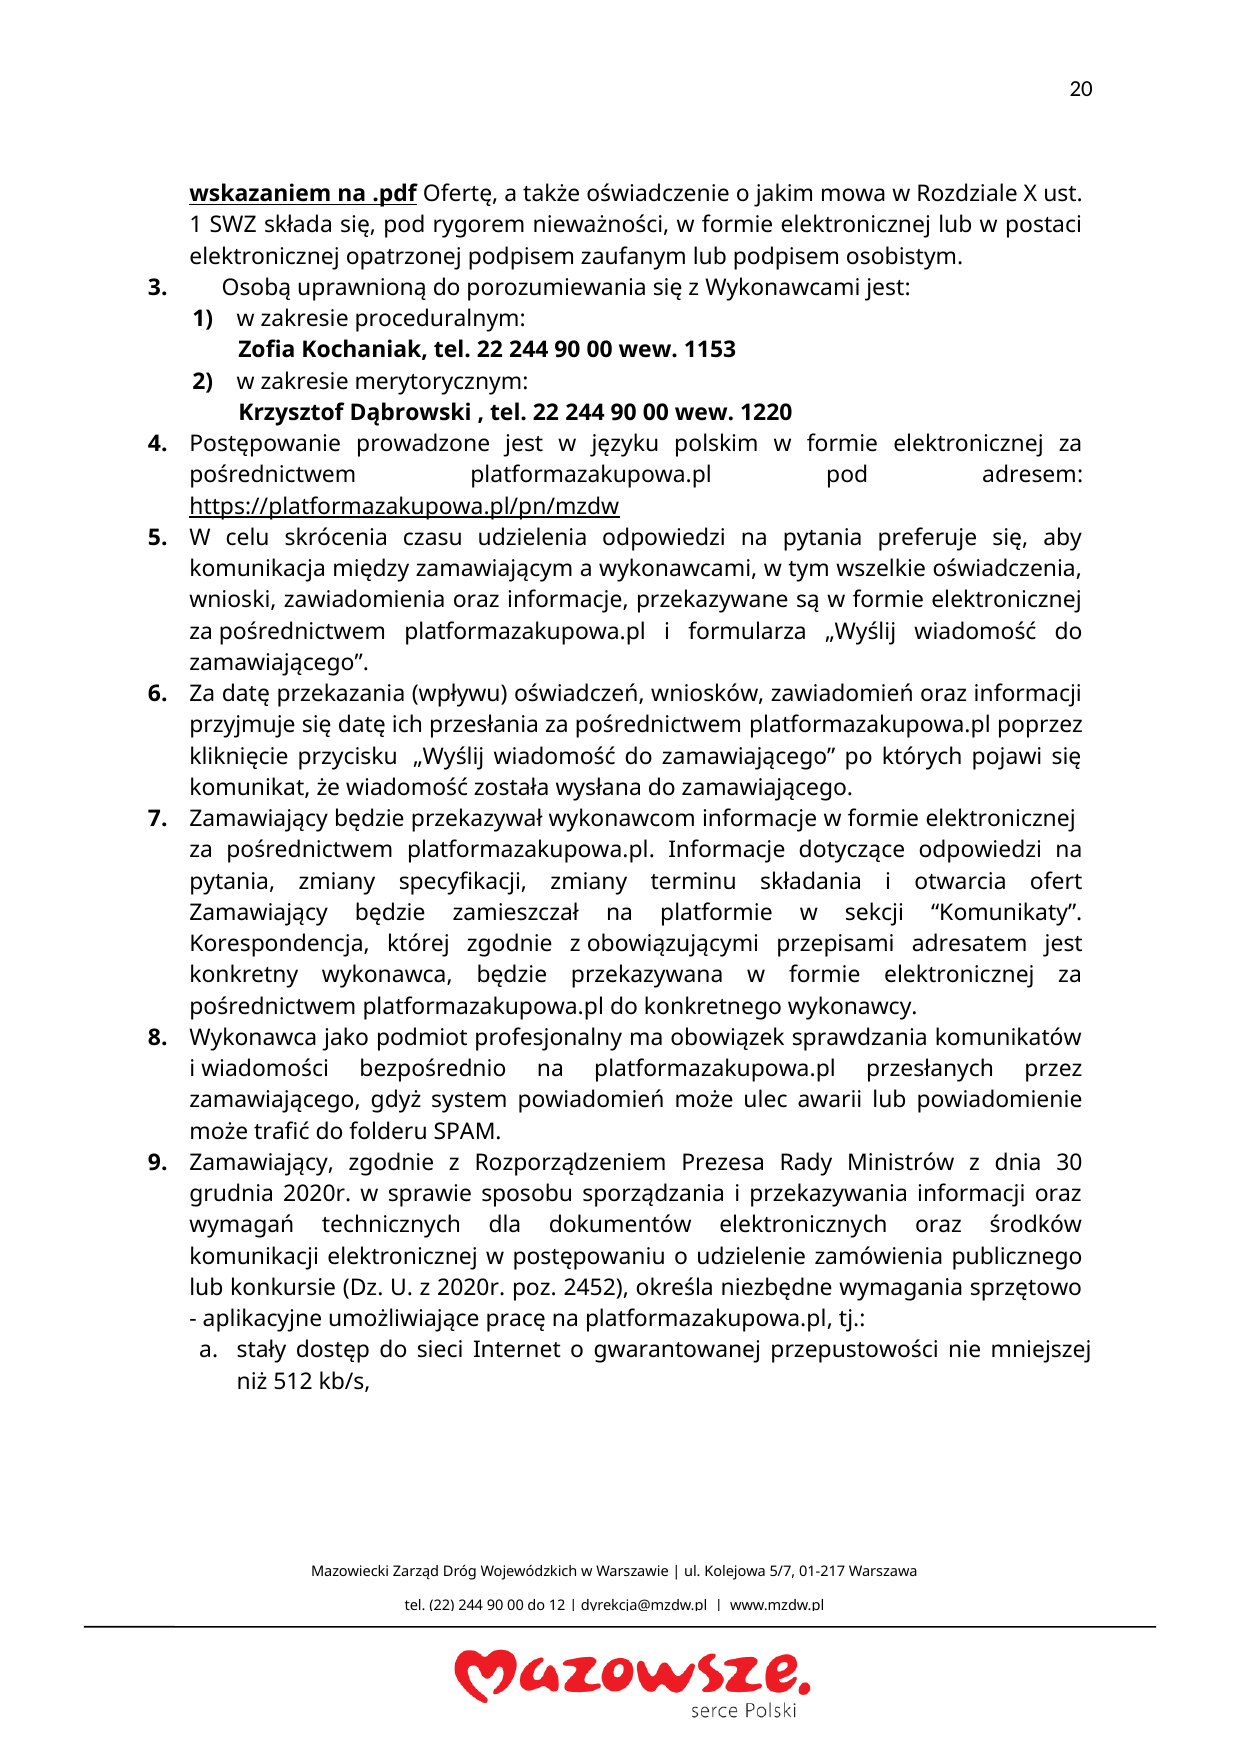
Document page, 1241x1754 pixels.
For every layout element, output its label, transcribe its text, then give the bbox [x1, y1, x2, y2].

list w zakresie merytorycznym: [192, 365, 1083, 396]
text Krzysztof Dąbrowski , tel. 22 244 90 00 wew. 1220 [238, 396, 1083, 427]
text Zofia Kochaniak, tel. 22 244 90 00 wew. 1153 [238, 333, 1083, 365]
list W celu skrócenia czasu udzielenia odpowiedzi na pytania preferuje się, aby komunikacja między zamawiającym a wykonawcami, w tym wszelkie oświadczenia, wnioski, zawiadomienia oraz informacje, przekazywane są w formie elektronicznej za pośrednictwem platformazakupowa.pl i formularza „Wyślij wiadomość do zamawiającego”. [148, 521, 1083, 677]
list Zamawiający, zgodnie z Rozporządzeniem Prezesa Rady Ministrów z dnia 30 grudnia 2020r. w sprawie sposobu sporządzania i przekazywania informacji oraz wymagań technicznych dla dokumentów elektronicznych oraz środków komunikacji elektronicznej w postępowaniu o udzielenie zamówienia publicznego lub konkursie (Dz. U. z 2020r. poz. 2452), określa niezbędne wymagania sprzętowo - aplikacyjne umożliwiające pracę na platformazakupowa.pl, tj.: [148, 1146, 1083, 1333]
list Zamawiający będzie przekazywał wykonawcom informacje w formie elektronicznej za pośrednictwem platformazakupowa.pl. Informacje dotyczące odpowiedzi na pytania, zmiany specyfikacji, zmiany terminu składania i otwarcia ofert Zamawiający będzie zamieszczał na platformie w sekcji “Komunikaty”. Korespondencja, której zgodnie z obowiązującymi przepisami adresatem jest konkretny wykonawca, będzie przekazywana w formie elektronicznej za pośrednictwem platformazakupowa.pl do konkretnego wykonawcy. [148, 802, 1083, 1021]
picture [0, 1608, 1241, 1754]
list Osobą uprawnioną do porozumiewania się z Wykonawcami jest: [148, 271, 1083, 302]
list Za datę przekazania (wpływu) oświadczeń, wniosków, zawiadomień oraz informacji przyjmuje się datę ich przesłania za pośrednictwem platformazakupowa.pl poprzez kliknięcie przycisku „Wyślij wiadomość do zamawiającego” po których pojawi się komunikat, że wiadomość została wysłana do zamawiającego. [148, 677, 1083, 802]
list Postępowanie prowadzone jest w języku polskim w formie elektronicznej za pośrednictwem platformazakupowa.pl pod adresem: https://platformazakupowa.pl/pn/mzdw [148, 427, 1083, 521]
list w zakresie proceduralnym: [192, 302, 1083, 333]
list stały dostęp do sieci Internet o gwarantowanej przepustowości nie mniejszej niż 512 kb/s, [199, 1333, 1092, 1396]
list Wykonawca jako podmiot profesjonalny ma obowiązek sprawdzania komunikatów i wiadomości bezpośrednio na platformazakupowa.pl przesłanych przez zamawiającego, gdyż system powiadomień może ulec awarii lub powiadomienie może trafić do folderu SPAM. [148, 1021, 1083, 1146]
